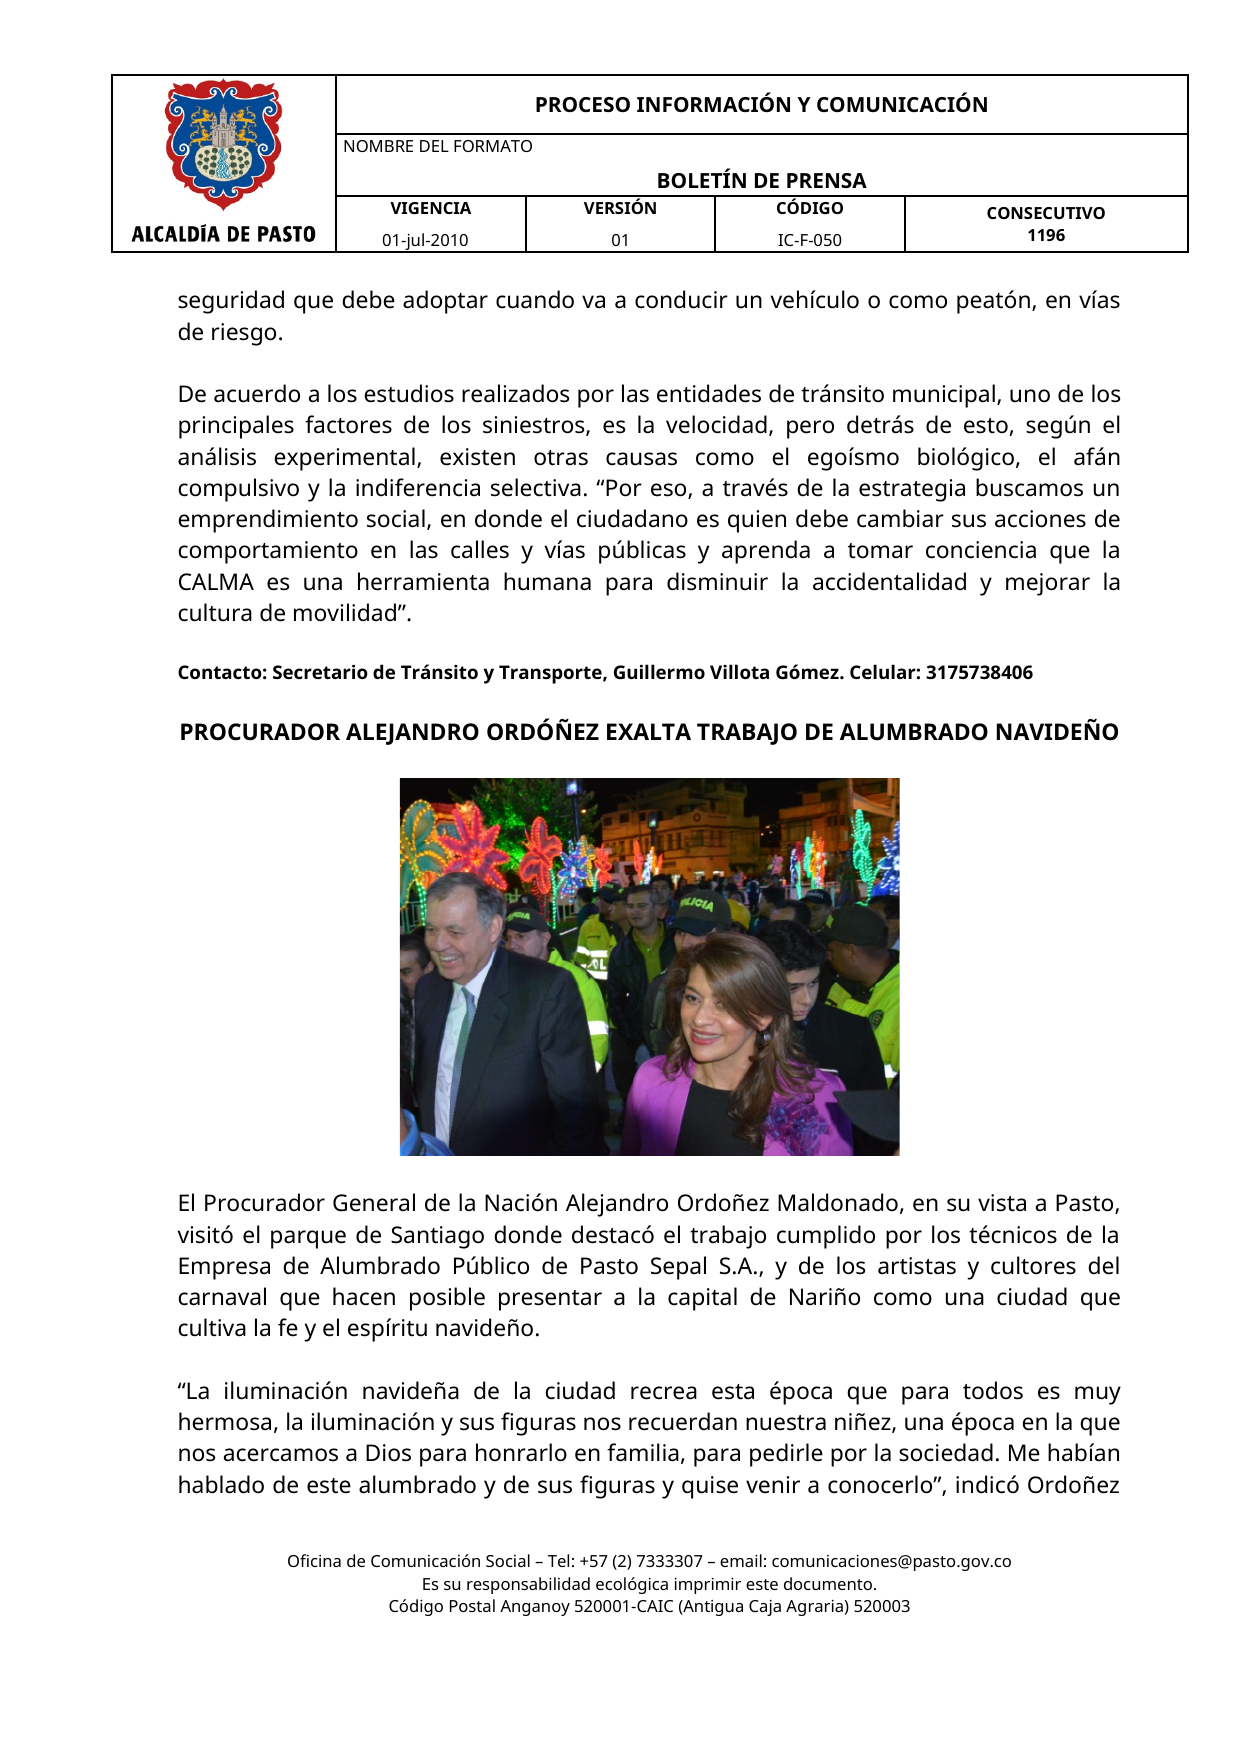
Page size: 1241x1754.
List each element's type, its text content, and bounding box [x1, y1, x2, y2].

text De acuerdo a los estudios realizados por las entidades de tránsito municipal, uno de los principales factores de los siniestros, es la velocidad, pero detrás de esto, según el análisis experimental, existen otras causas como el egoísmo biológico, el afán compulsivo y la indiferencia selectiva. “Por eso, a través de la estrategia buscamos un emprendimiento social, en donde el ciudadano es quien debe cambiar sus acciones de comportamiento en las calles y vías públicas y aprenda a tomar conciencia que la CALMA es una herramienta humana para disminuir la accidentalidad y mejorar la cultura de movilidad”. [177, 378, 1122, 628]
text PROCURADOR ALEJANDRO ORDÓÑEZ EXALTA TRABAJO DE ALUMBRADO NAVIDEÑO [177, 716, 1122, 747]
picture [118, 76, 327, 242]
picture [399, 778, 900, 1156]
text Contacto: Secretario de Tránsito y Transporte, Guillermo Villota Gómez. Celular: 3175738406 [177, 659, 1122, 685]
text El Procurador General de la Nación Alejandro Ordoñez Maldonado, en su vista a Pasto, visitó el parque de Santiago donde destacó el trabajo cumplido por los técnicos de la Empresa de Alumbrado Público de Pasto Sepal S.A., y de los artistas y cultores del carnaval que hacen posible presentar a la capital de Nariño como una ciudad que cultiva la fe y el espíritu navideño. [177, 1187, 1122, 1343]
